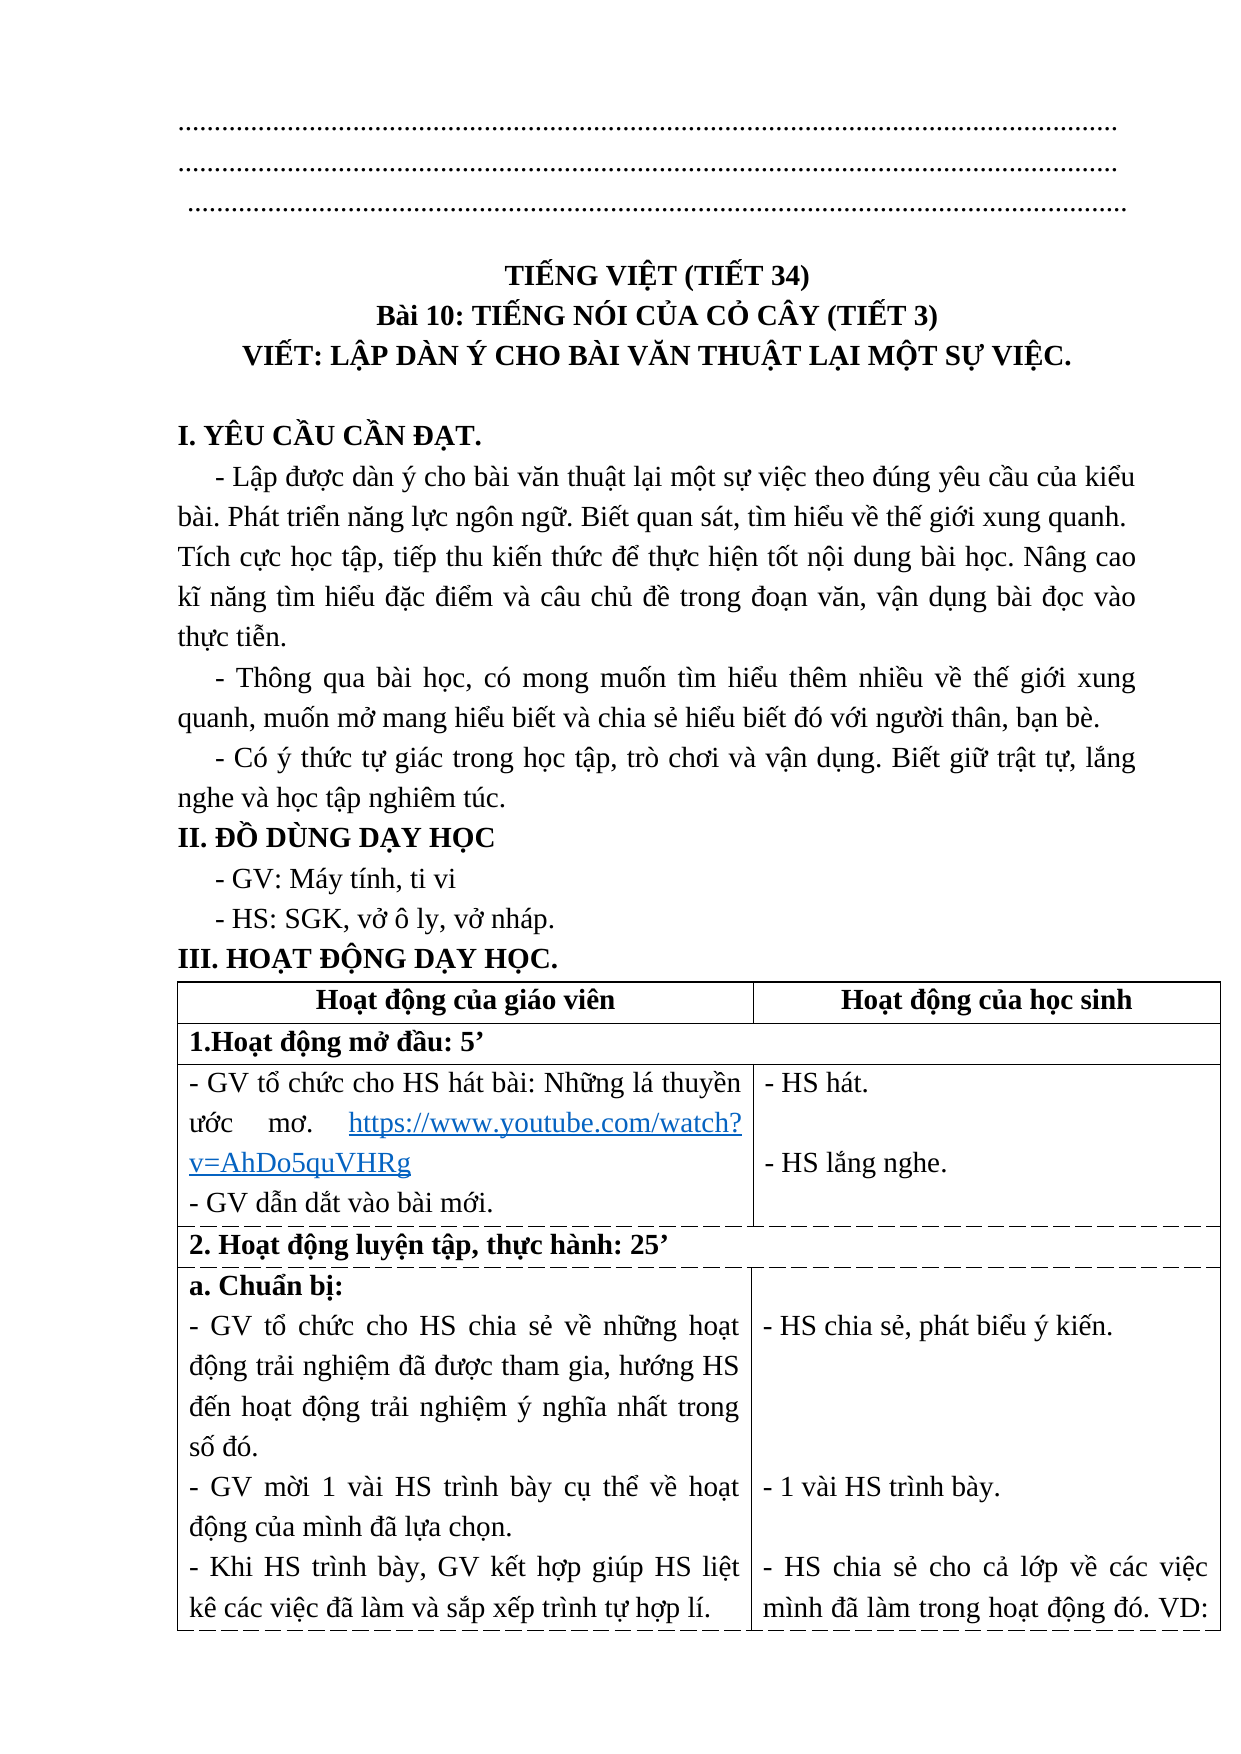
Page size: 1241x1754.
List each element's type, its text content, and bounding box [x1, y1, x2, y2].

text II. ĐỒ DÙNG DẠY HỌC [177, 821, 1137, 854]
table_cell - GV tổ chức cho HS hát bài: Những lá thuyền ước mơ. https://www.youtube.com/watch?v=AhDo5quVHRg - GV dẫn dắt vào bài mới. [178, 1065, 753, 1226]
text I. YÊU CẦU CẦN ĐẠT. [177, 418, 1137, 452]
text III. HOẠT ĐỘNG DẠY HỌC. [177, 941, 1137, 975]
text ................................................................................................................................. [177, 184, 1137, 217]
text Bài 10: TIẾNG NÓI CỦA CỎ CÂY (TIẾT 3) [177, 298, 1137, 331]
text - Có ý thức tự giác trong học tập, trò chơi và vận dụng. Biết giữ trật tự, lắng nghe và học tập nghiêm túc. [177, 740, 1137, 814]
text - Thông qua bài học, có mong muốn tìm hiểu thêm nhiều về thế giới xung quanh, muốn mở mang hiểu biết và chia sẻ hiểu biết đó với người thân, bạn bè. [177, 660, 1137, 733]
text Tích cực học tập, tiếp thu kiến thức để thực hiện tốt nội dung bài học. Nâng cao kĩ năng tìm hiểu đặc điểm và câu chủ đề trong đoạn văn, vận dụng bài đọc vào thực tiễn. [177, 539, 1137, 653]
table_cell 1.Hoạt động mở đầu: 5’ [178, 1024, 1220, 1064]
text ................................................................................................................................. [177, 144, 1137, 177]
text ................................................................................................................................. [177, 103, 1137, 137]
text TIẾNG VIỆT (TIẾT 34) [177, 258, 1137, 291]
table_cell - HS hát. - HS lắng nghe. [754, 1065, 1220, 1226]
text - GV: Máy tính, ti vi [177, 861, 1137, 894]
table_header Hoạt động của học sinh [754, 983, 1220, 1023]
table_header Hoạt động của giáo viên [178, 983, 753, 1023]
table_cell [752, 1267, 1220, 1630]
text - HS: SGK, vở ô ly, vở nháp. [177, 901, 1137, 934]
text - Lập được dàn ý cho bài văn thuật lại một sự việc theo đúng yêu cầu của kiểu bài. Phát triển năng lực ngôn ngữ. Biết quan sát, tìm hiểu về thế giới xung quanh. [177, 459, 1137, 532]
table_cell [178, 1267, 751, 1630]
table_cell 2. Hoạt động luyện tập, thực hành: 25’ [178, 1226, 1220, 1267]
text VIẾT: LẬP DÀN Ý CHO BÀI VĂN THUẬT LẠI MỘT SỰ VIỆC. [177, 338, 1137, 372]
